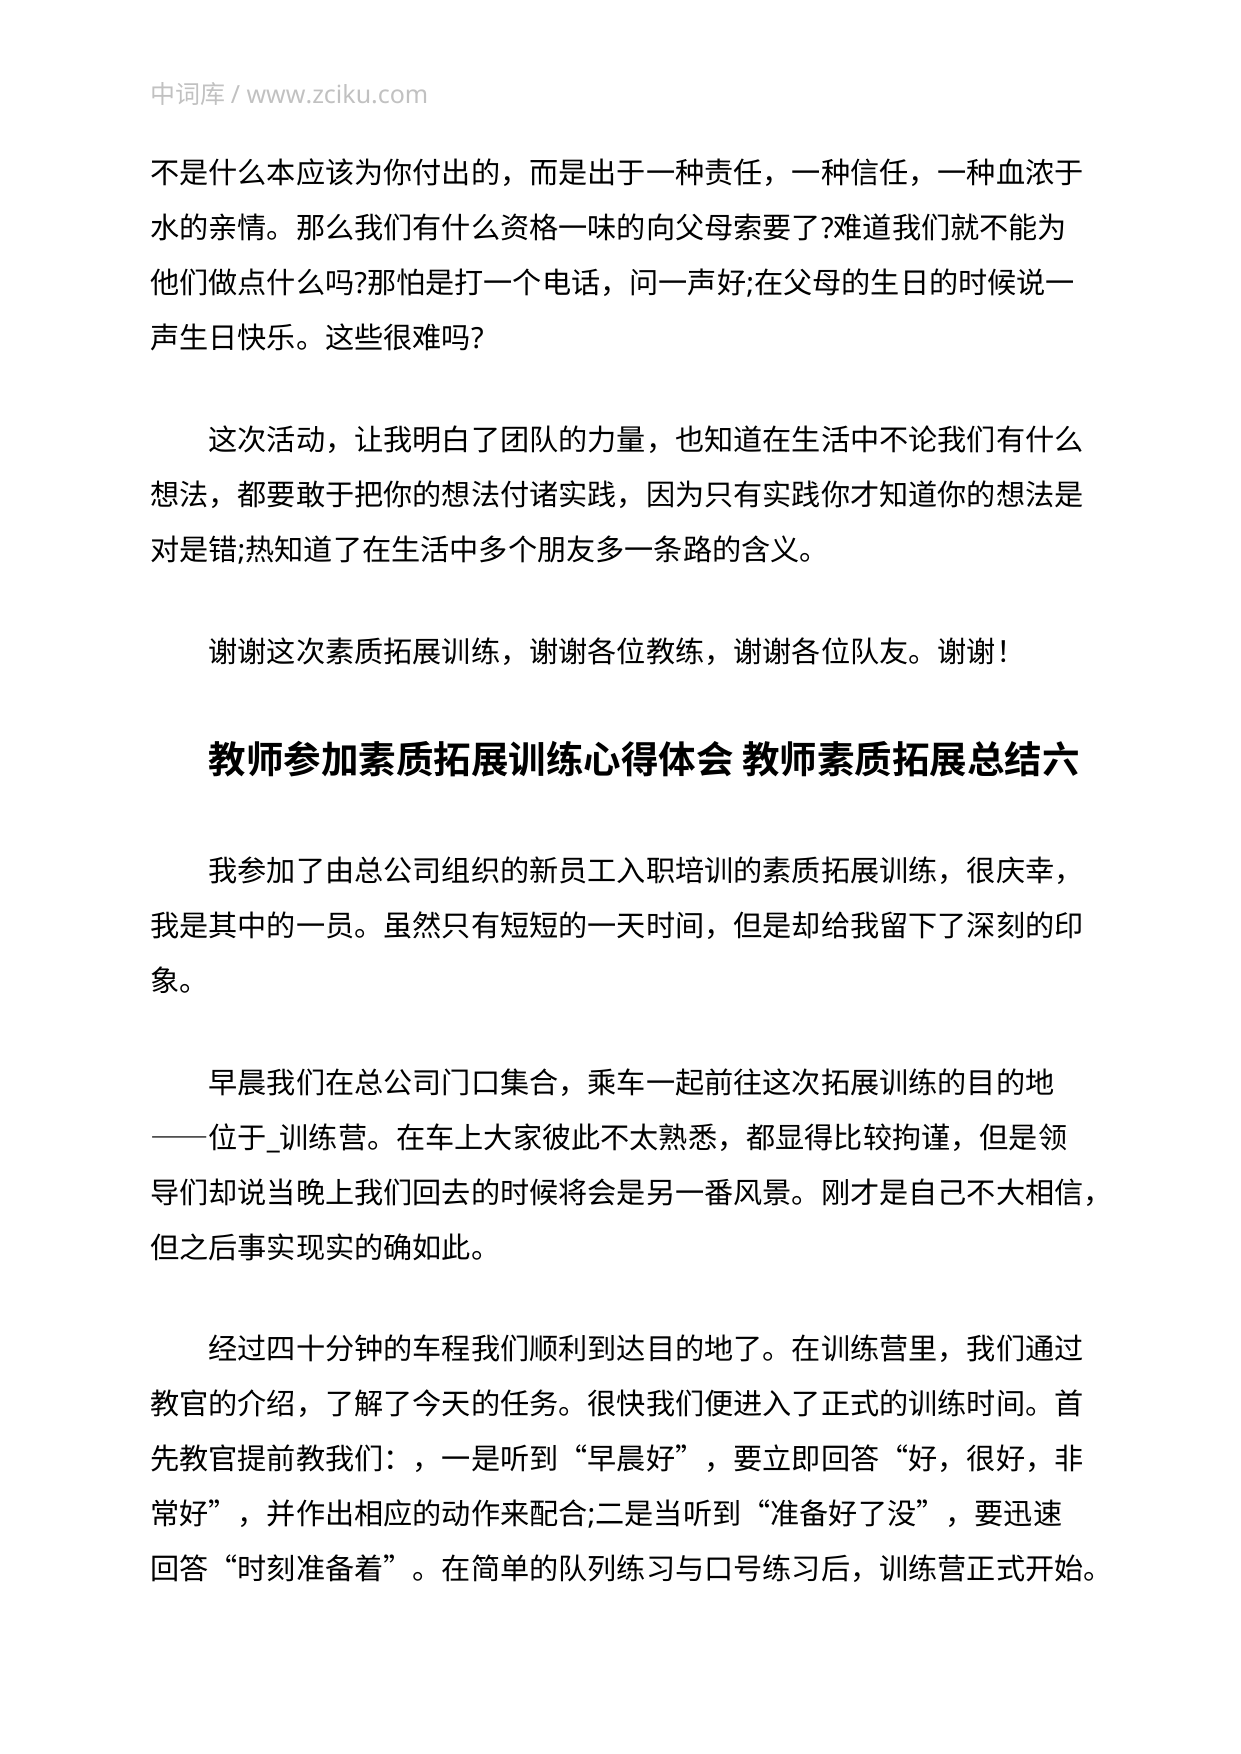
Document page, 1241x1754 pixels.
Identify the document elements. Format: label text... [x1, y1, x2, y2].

text 教师参加素质拓展训练心得体会 教师素质拓展总结六 [150, 730, 1090, 785]
text 这次活动，让我明白了团队的力量，也知道在生活中不论我们有什么想法，都要敢于把你的想法付诸实践，因为只有实践你才知道你的想法是对是错;热知道了在生活中多个朋友多一条路的含义。 [150, 417, 1090, 569]
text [150, 150, 1090, 357]
text 早晨我们在总公司门口集合，乘车一起前往这次拓展训练的目的地——位于_训练营。在车上大家彼此不太熟悉，都显得比较拘谨，但是领导们却说当晚上我们回去的时候将会是另一番风景。刚才是自己不大相信，但之后事实现实的确如此。 [150, 1059, 1090, 1266]
text 谢谢这次素质拓展训练，谢谢各位教练，谢谢各位队友。谢谢！ [150, 629, 1090, 671]
text 我参加了由总公司组织的新员工入职培训的素质拓展训练，很庆幸，我是其中的一员。虽然只有短短的一天时间，但是却给我留下了深刻的印象。 [150, 848, 1090, 1000]
text 经过四十分钟的车程我们顺利到达目的地了。在训练营里，我们通过教官的介绍，了解了今天的任务。很快我们便进入了正式的训练时间。首先教官提前教我们：，一是听到“早晨好”，要立即回答“好，很好，非常好”，并作出相应的动作来配合;二是当听到“准备好了没”，要迅速回答“时刻准备着”。在简单的队列练习与口号练习后，训练营正式开始。 [150, 1326, 1090, 1588]
